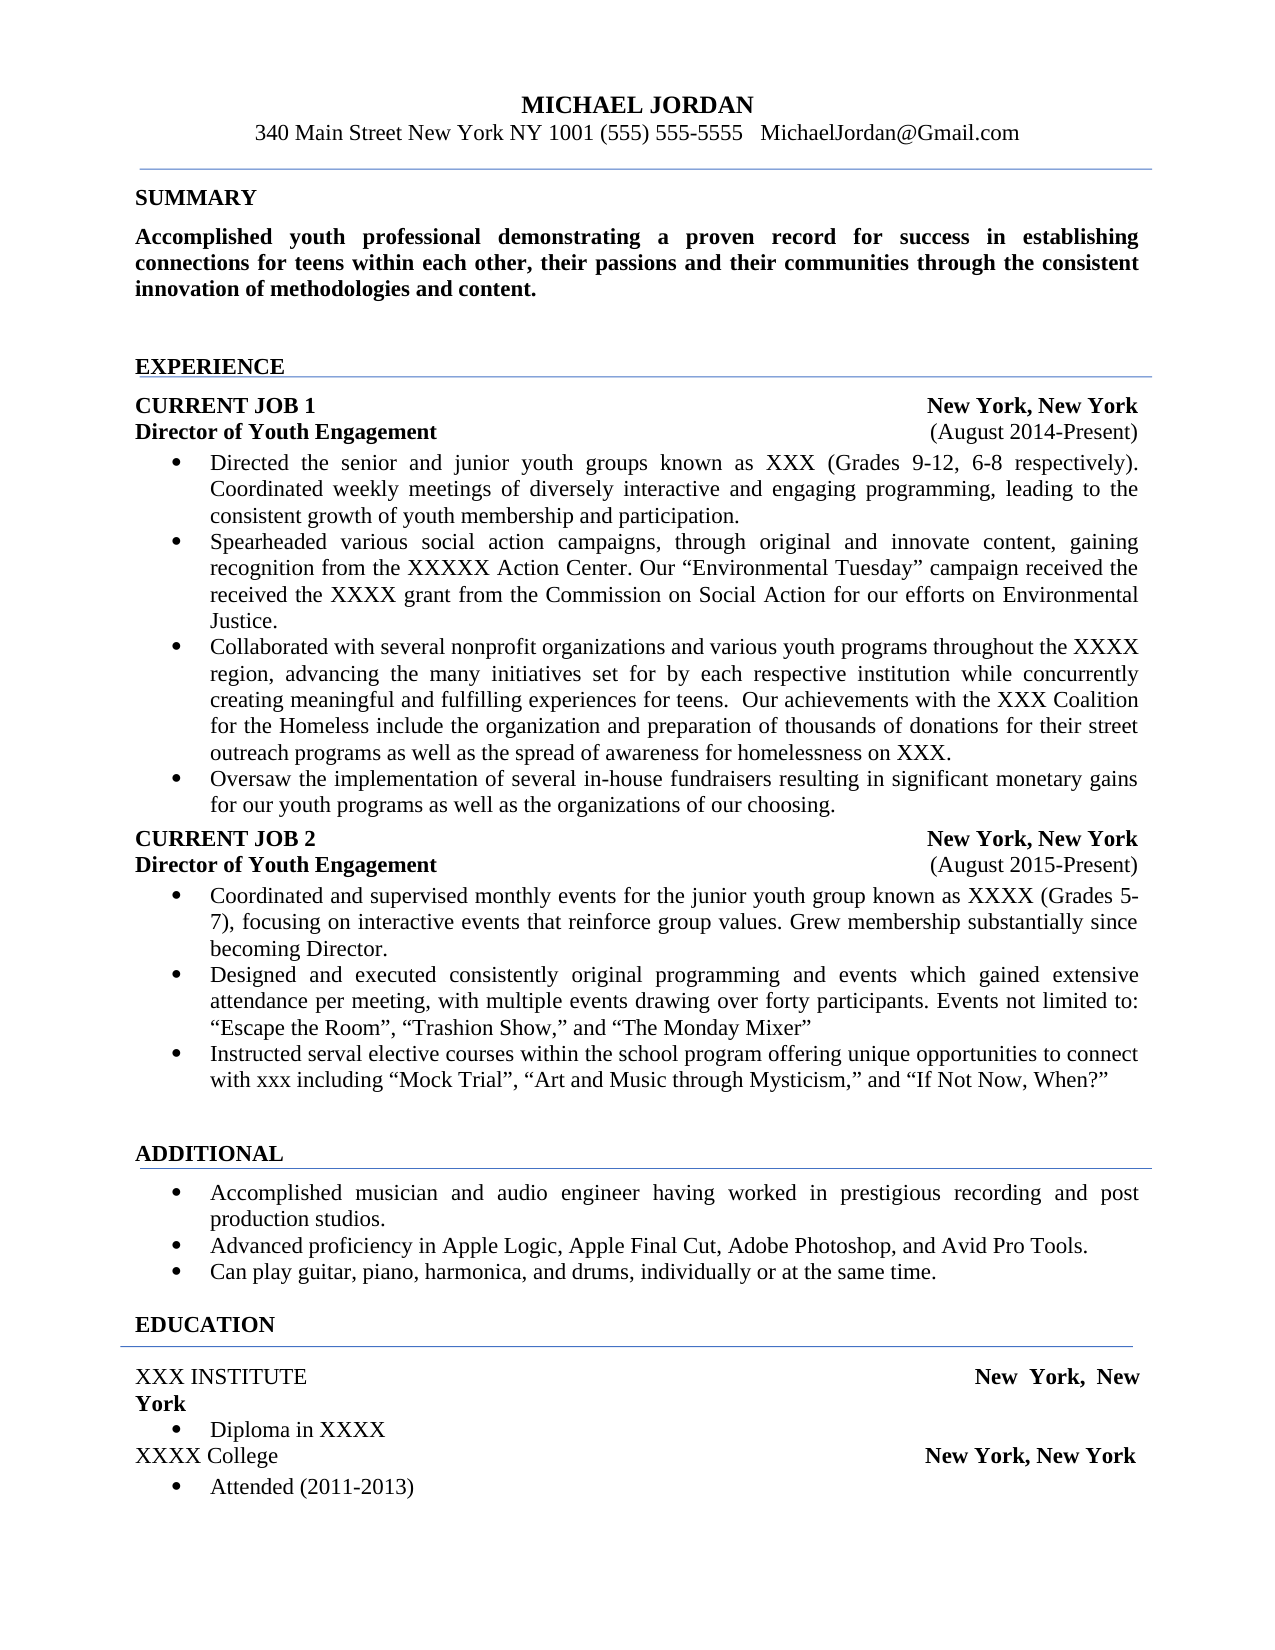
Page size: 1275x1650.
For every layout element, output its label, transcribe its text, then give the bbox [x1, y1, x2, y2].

list Directed the senior and junior youth groups known as XXX (Grades 9-12, 6-8 respectively). Coordinated weekly meetings of diversely interactive and engaging programming, leading to the consistent growth of youth membership and participation. [172, 449, 1140, 528]
text 340 Main Street New York NY 1001 (555) 555-5555 MichaelJordan@Gmail.com [135, 119, 1140, 145]
text XXXX College New York, New York [135, 1442, 1140, 1469]
list Oversaw the implementation of several in-house fundraisers resulting in significant monetary gains for our youth programs as well as the organizations of our choosing. [172, 765, 1140, 818]
list Instructed serval elective courses within the school program offering unique opportunities to connect with xxx including “Mock Trial”, “Art and Music through Mysticism,” and “If Not Now, When?” [172, 1040, 1140, 1093]
text CURRENT JOB 2 New York, New York [135, 825, 1140, 852]
subtitle SUMMARY [135, 184, 1140, 210]
subtitle ADDITIONAL [135, 1140, 1140, 1166]
list Can play guitar, piano, harmonica, and drums, individually or at the same time. [172, 1258, 1140, 1284]
list Accomplished musician and audio engineer having worked in prestigious recording and post production studios. [172, 1179, 1140, 1232]
list Advanced proficiency in Apple Logic, Apple Final Cut, Adobe Photoshop, and Avid Pro Tools. [172, 1232, 1140, 1258]
text EDUCATION [135, 1311, 1140, 1337]
subtitle Accomplished youth professional demonstrating a proven record for success in establishing connections for teens within each other, their passions and their communities through the consistent innovation of methodologies and content. [135, 223, 1140, 302]
text XXX INSTITUTE New York, New York [135, 1363, 1140, 1416]
subtitle EXPERIENCE [135, 353, 1140, 379]
list Designed and executed consistently original programming and events which gained extensive attendance per meeting, with multiple events drawing over forty participants. Events not limited to: “Escape the Room”, “Trashion Show,” and “The Monday Mixer” [172, 961, 1140, 1040]
title MICHAEL JORDAN [135, 90, 1140, 119]
list Coordinated and supervised monthly events for the junior youth group known as XXXX (Grades 5-7), focusing on interactive events that reinforce group values. Grew membership substantially since becoming Director. [172, 882, 1140, 961]
list Spearheaded various social action campaigns, through original and innovate content, gaining recognition from the XXXXX Action Center. Our “Environmental Tuesday” campaign received the received the XXXX grant from the Commission on Social Action for our efforts on Environmental Justice. [172, 528, 1140, 633]
list Diploma in XXXX [172, 1416, 1140, 1442]
text Director of Youth Engagement (August 2015-Present) [135, 852, 1140, 878]
text Director of Youth Engagement (August 2014-Present) [135, 418, 1140, 445]
text CUrrent JOB 1 New York, New York [135, 392, 1140, 418]
list Attended (2011-2013) [172, 1473, 1140, 1499]
list Collaborated with several nonprofit organizations and various youth programs throughout the XXXX region, advancing the many initiatives set for by each respective institution while concurrently creating meaningful and fulfilling experiences for teens. Our achievements with the XXX Coalition for the Homeless include the organization and preparation of thousands of donations for their street outreach programs as well as the spread of awareness for homelessness on XXX. [172, 633, 1140, 765]
